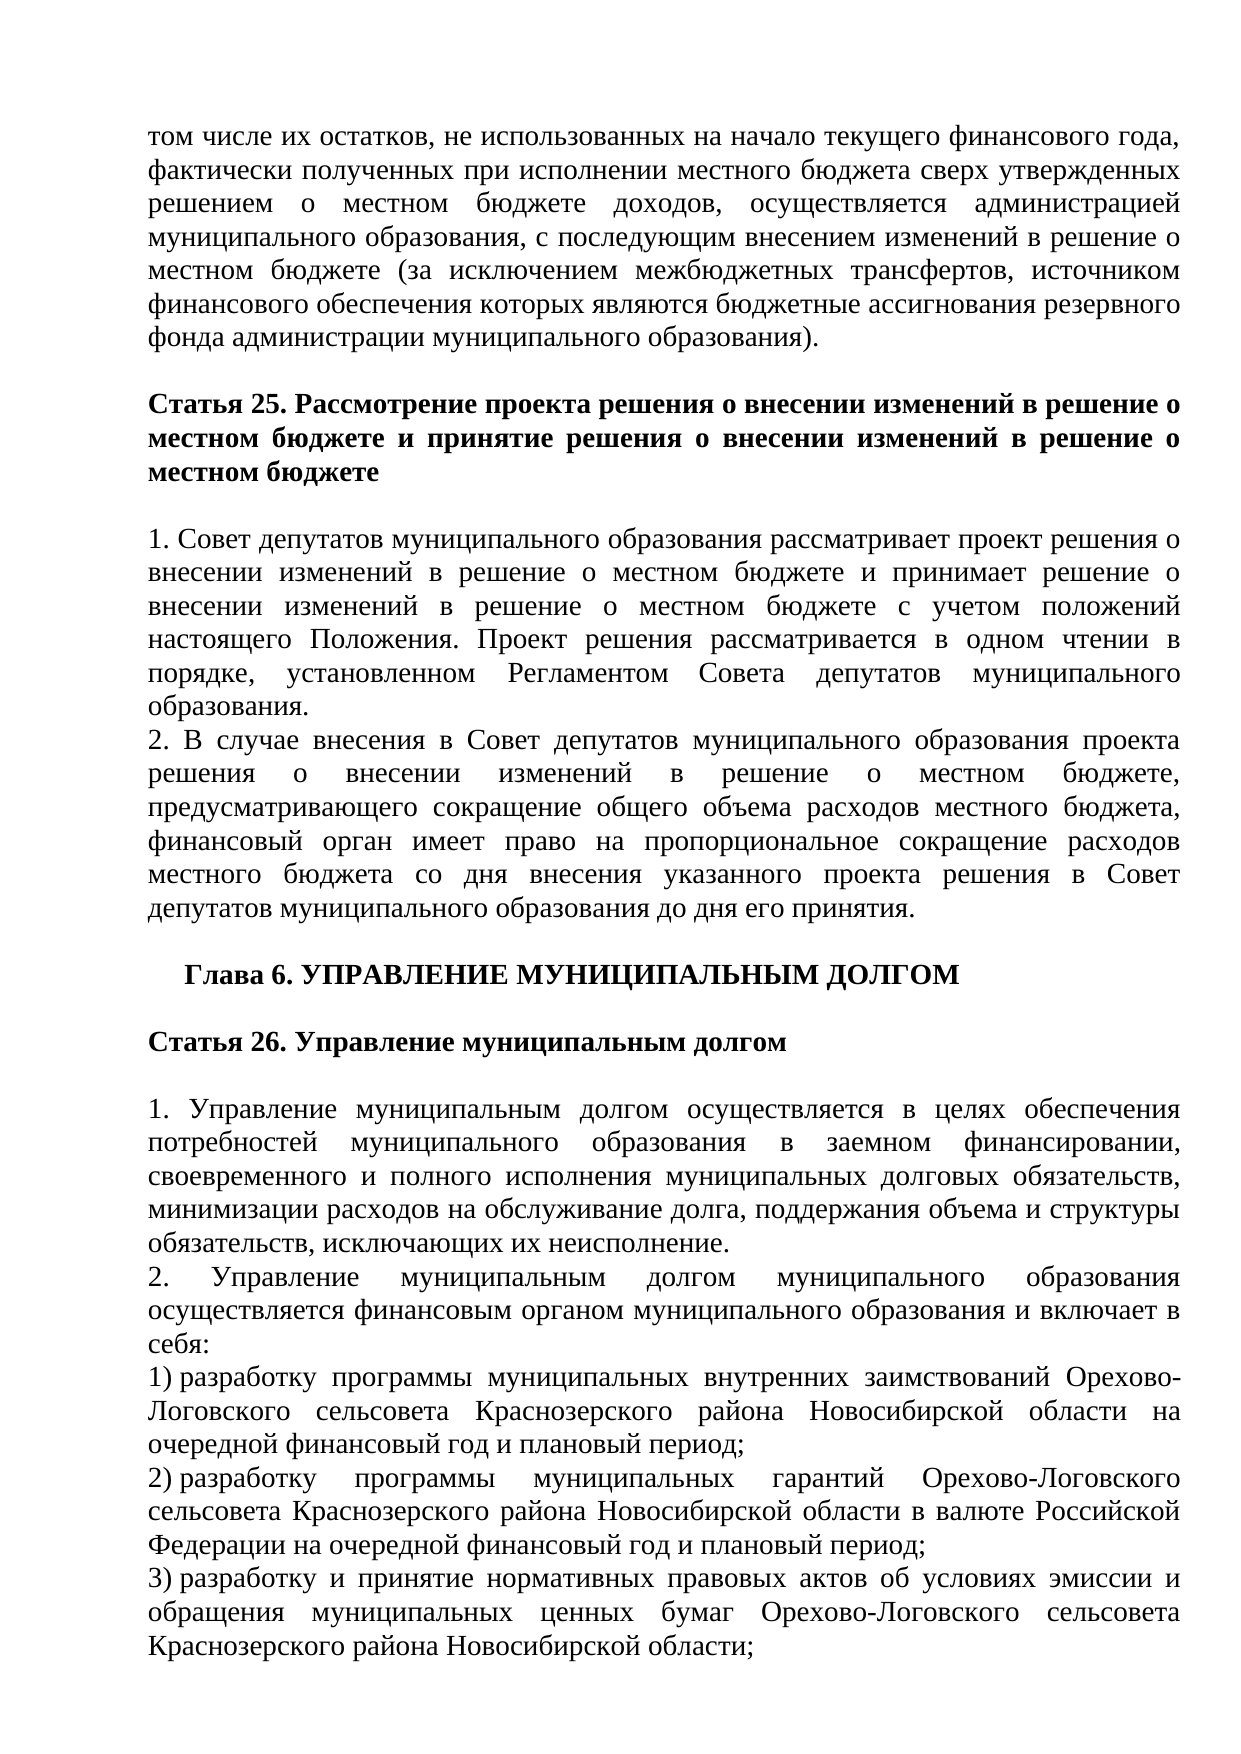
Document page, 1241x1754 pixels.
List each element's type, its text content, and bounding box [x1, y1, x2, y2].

text 1) разработку программы муниципальных внутренних заимствований Орехово-Логовского сельсовета Краснозерского района Новосибирской области на очередной финансовый год и плановый период; [148, 1359, 1181, 1460]
text Статья 25. Рассмотрение проекта решения о внесении изменений в решение о местном бюджете и принятие решения о внесении изменений в решение о местном бюджете [148, 387, 1181, 487]
text 2. В случае внесения в Совет депутатов муниципального образования проекта решения о внесении изменений в решение о местном бюджете, предусматривающего сокращение общего объема расходов местного бюджета, финансовый орган имеет право на пропорциональное сокращение расходов местного бюджета со дня внесения указанного проекта решения в Совет депутатов муниципального образования до дня его принятия. [148, 722, 1181, 923]
text Статья 26. Управление муниципальным долгом [148, 1024, 1181, 1057]
text 1. Совет депутатов муниципального образования рассматривает проект решения о внесении изменений в решение о местном бюджете и принимает решение о внесении изменений в решение о местном бюджете с учетом положений настоящего Положения. Проект решения рассматривается в одном чтении в порядке, установленном Регламентом Совета депутатов муниципального образования. [148, 521, 1181, 722]
text Глава 6. УПРАВЛЕНИЕ МУНИЦИПАЛЬНЫМ ДОЛГОМ [148, 957, 1181, 990]
text 2. Управление муниципальным долгом муниципального образования осуществляется финансовым органом муниципального образования и включает в себя: [148, 1259, 1181, 1359]
text 3) разработку и принятие нормативных правовых актов об условиях эмиссии и обращения муниципальных ценных бумаг Орехово-Логовского сельсовета Краснозерского района Новосибирской области; [148, 1561, 1181, 1661]
text 1. Управление муниципальным долгом осуществляется в целях обеспечения потребностей муниципального образования в заемном финансировании, своевременного и полного исполнения муниципальных долговых обязательств, минимизации расходов на обслуживание долга, поддержания объема и структуры обязательств, исключающих их неисполнение. [148, 1091, 1181, 1259]
text 2) разработку программы муниципальных гарантий Орехово-Логовского сельсовета Краснозерского района Новосибирской области в валюте Российской Федерации на очередной финансовый год и плановый период; [148, 1460, 1181, 1561]
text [148, 118, 1181, 353]
